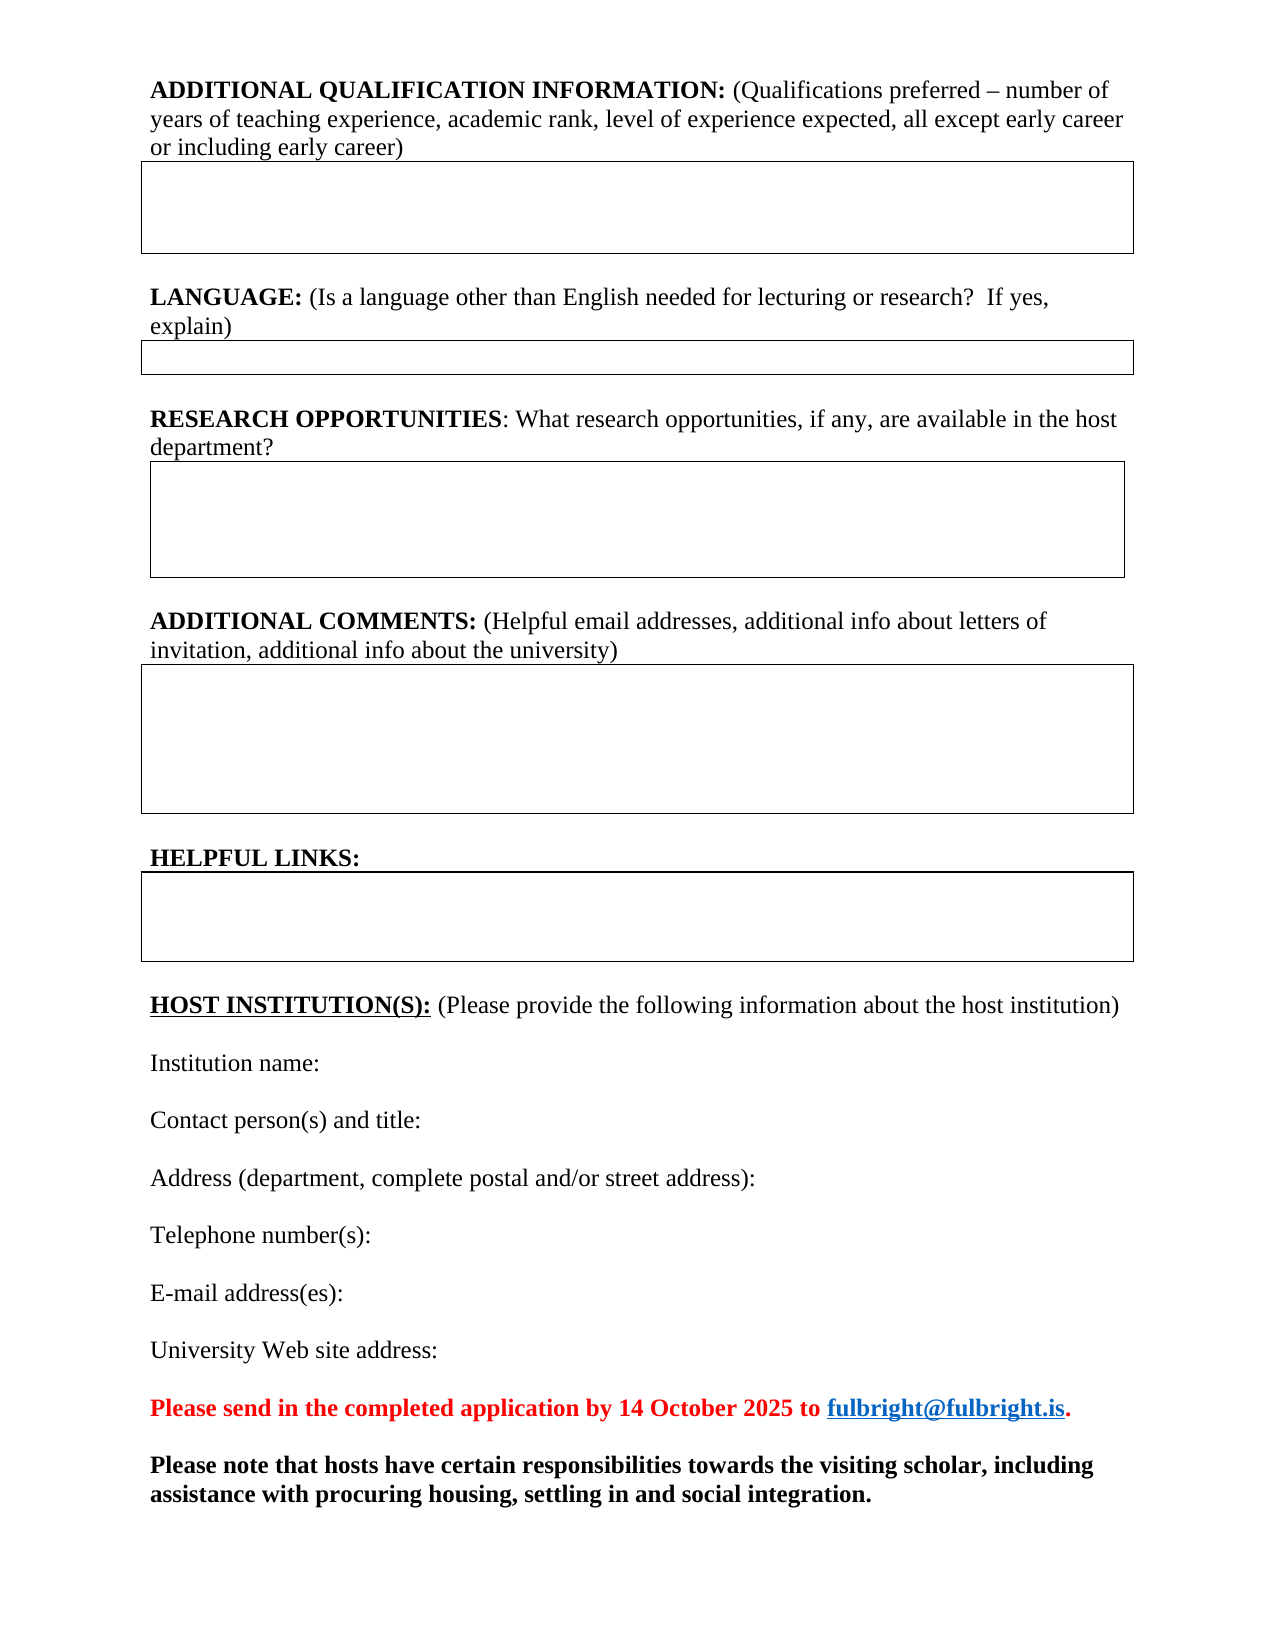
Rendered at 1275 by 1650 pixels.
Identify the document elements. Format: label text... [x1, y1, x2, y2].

text ADDITIONAL QUALIFICATION INFORMATION: (Qualifications preferred – number of years of teaching experience, academic rank, level of experience expected, all except early career or including early career) [150, 75, 1125, 161]
text E-mail address(es): [150, 1278, 1125, 1307]
text Please send in the completed application by 14 October 2025 to fulbright@fulbright.is. [150, 1393, 1125, 1422]
text Institution name: [150, 1048, 1125, 1077]
subtitle HOST INSTITUTION(S): (Please provide the following information about the host institution) [150, 991, 1125, 1019]
text RESEARCH OPPORTUNITIES: What research opportunities, if any, are available in the host department? [150, 404, 1125, 461]
subtitle HELPFUL LINKS: [150, 843, 1125, 871]
text Address (department, complete postal and/or street address): [150, 1163, 1125, 1192]
table_header [151, 462, 1124, 577]
text LANGUAGE: (Is a language other than English needed for lecturing or research? If yes, explain) [150, 282, 1125, 340]
text Telephone number(s): [150, 1221, 1125, 1249]
text University Web site address: [150, 1336, 1125, 1364]
text Please note that hosts have certain responsibilities towards the visiting scholar, including assistance with procuring housing, settling in and social integration. [150, 1451, 1125, 1508]
subtitle ADDITIONAL COMMENTS: (Helpful email addresses, additional info about letters of invitation, additional info about the university) [150, 606, 1125, 664]
text Contact person(s) and title: [150, 1106, 1125, 1134]
